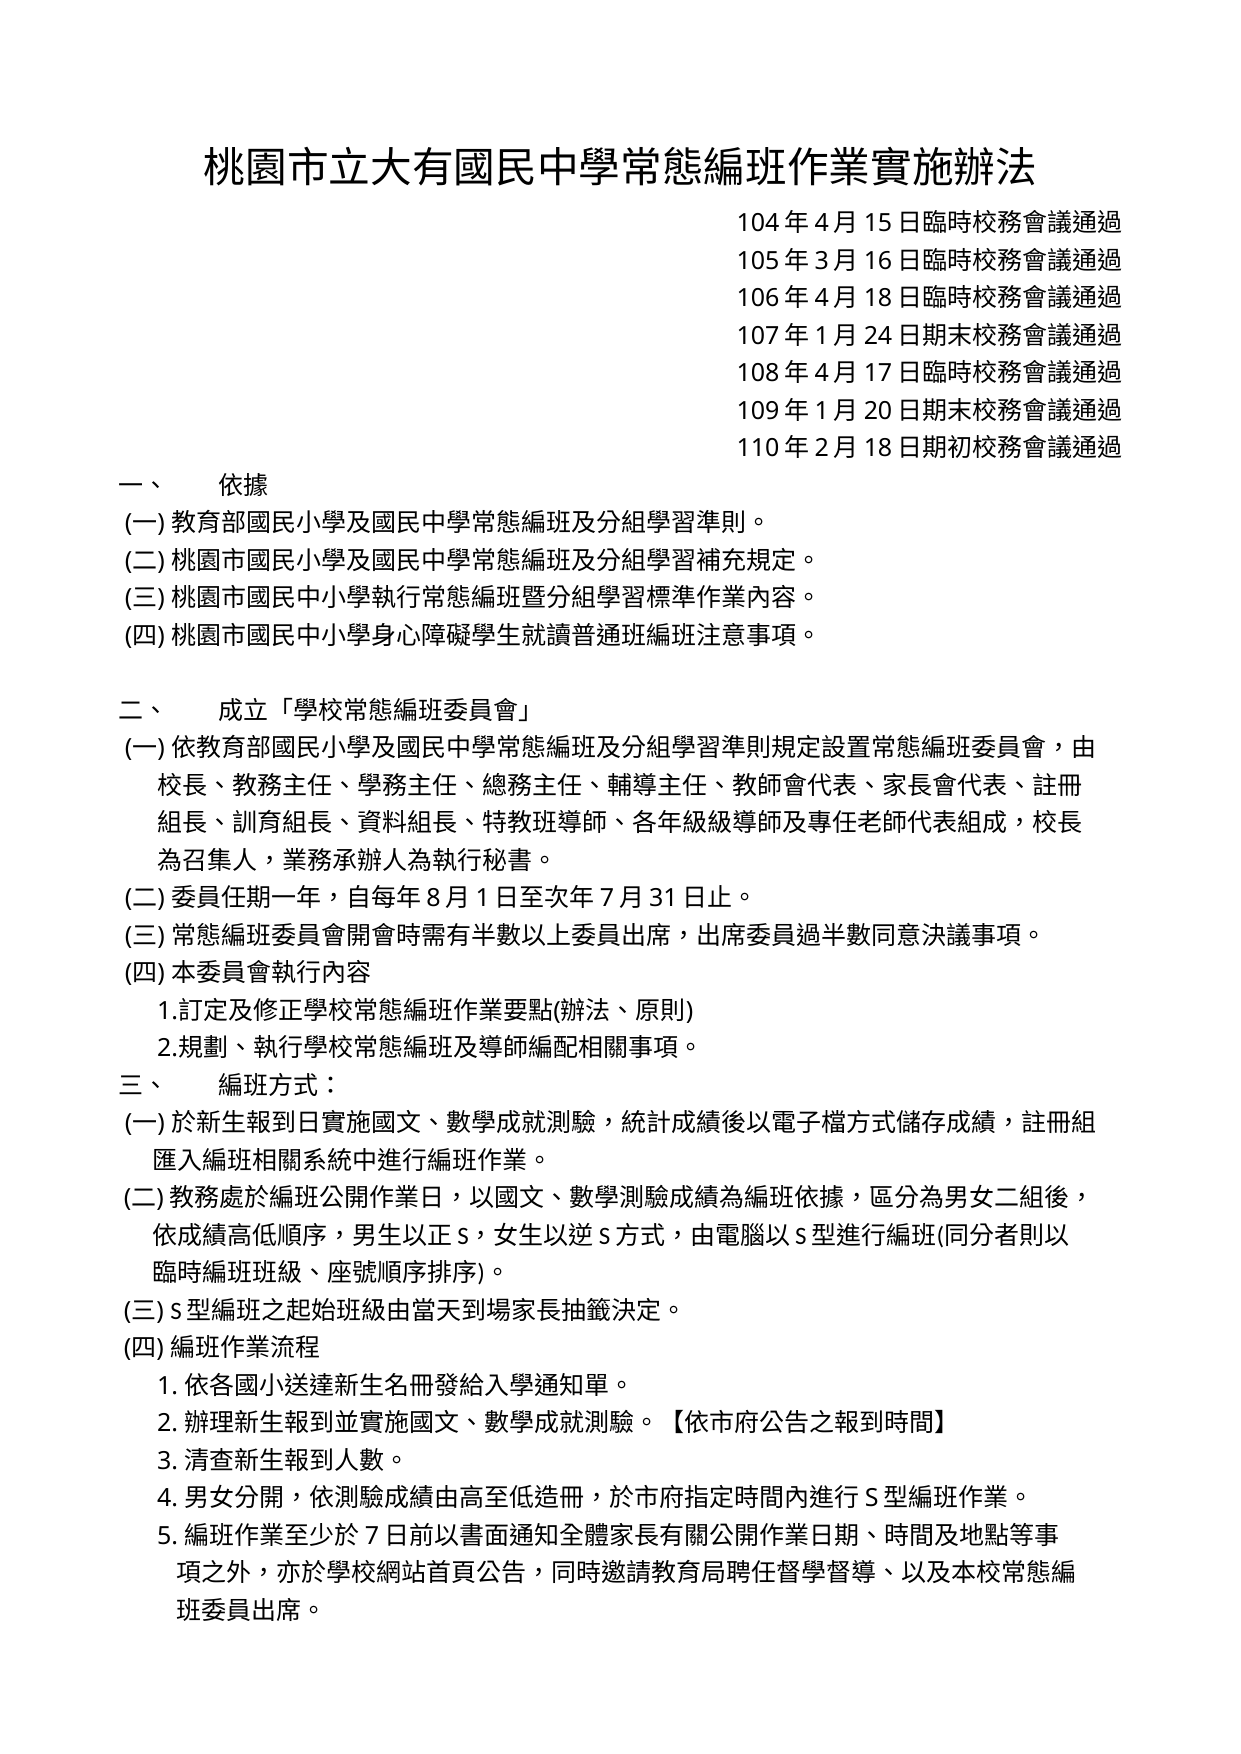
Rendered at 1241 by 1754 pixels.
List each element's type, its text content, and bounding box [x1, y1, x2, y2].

text (一) 依教育部國民小學及國民中學常態編班及分組學習準則規定設置常態編班委員會，由 [118, 727, 1122, 764]
text 107年1月24日期末校務會議通過 [118, 314, 1122, 352]
text 校長、教務主任、學務主任、總務主任、輔導主任、教師會代表、家長會代表、註冊 [118, 764, 1122, 802]
text (四) 編班作業流程 [118, 1327, 1122, 1364]
text 依成績高低順序，男生以正S，女生以逆S方式，由電腦以S型進行編班(同分者則以 [118, 1214, 1122, 1252]
text 2. 辦理新生報到並實施國文、數學成就測驗。【依市府公告之報到時間】 [118, 1402, 1122, 1439]
list 成立「學校常態編班委員會」 [118, 689, 1122, 727]
text 1. 依各國小送達新生名冊發給入學通知單。 [118, 1364, 1122, 1402]
text 105年3月16日臨時校務會議通過 [118, 239, 1122, 277]
text 為召集人，業務承辦人為執行秘書。 [118, 839, 1122, 877]
text 1.訂定及修正學校常態編班作業要點(辦法、原則) [118, 989, 1122, 1027]
text 5. 編班作業至少於7日前以書面通知全體家長有關公開作業日期、時間及地點等事 [118, 1514, 1122, 1552]
text 110年2月18日期初校務會議通過 [118, 427, 1122, 464]
text 106年4月18日臨時校務會議通過 [118, 277, 1122, 314]
text (二) 桃園市國民小學及國民中學常態編班及分組學習補充規定。 [118, 539, 1122, 577]
text (一) 於新生報到日實施國文、數學成就測驗，統計成績後以電子檔方式儲存成績，註冊組 [118, 1102, 1122, 1139]
text (一) 教育部國民小學及國民中學常態編班及分組學習準則。 [118, 502, 1122, 539]
text 匯入編班相關系統中進行編班作業。 [118, 1139, 1122, 1177]
list 編班方式： [118, 1064, 1122, 1102]
text (三) 桃園市國民中小學執行常態編班暨分組學習標準作業內容。 [118, 577, 1122, 614]
text 108年4月17日臨時校務會議通過 [118, 352, 1122, 389]
text 4. 男女分開，依測驗成績由高至低造冊，於市府指定時間內進行S型編班作業。 [118, 1477, 1122, 1514]
text (三) 常態編班委員會開會時需有半數以上委員出席，出席委員過半數同意決議事項。 [118, 914, 1122, 952]
text (三) S型編班之起始班級由當天到場家長抽籤決定。 [118, 1289, 1122, 1327]
text 項之外，亦於學校網站首頁公告，同時邀請教育局聘任督學督導、以及本校常態編 [118, 1552, 1122, 1589]
text 3. 清查新生報到人數。 [118, 1439, 1122, 1477]
text 組長、訓育組長、資料組長、特教班導師、各年級級導師及專任老師代表組成，校長 [118, 802, 1122, 839]
text 109年1月20日期末校務會議通過 [118, 389, 1122, 427]
text 臨時編班班級、座號順序排序)。 [118, 1252, 1122, 1289]
text 104年4月15日臨時校務會議通過 [118, 202, 1122, 239]
text (二) 教務處於編班公開作業日，以國文、數學測驗成績為編班依據，區分為男女二組後， [118, 1177, 1122, 1214]
text (四) 本委員會執行內容 [118, 952, 1122, 989]
text 桃園市立大有國民中學常態編班作業實施辦法 [118, 127, 1122, 202]
text 2.規劃、執行學校常態編班及導師編配相關事項。 [118, 1027, 1122, 1064]
list 依據 [118, 464, 1122, 502]
text 班委員出席。 [118, 1589, 1122, 1627]
text (二) 委員任期一年，自每年8月1日至次年7月31日止。 [118, 877, 1122, 914]
text (四) 桃園市國民中小學身心障礙學生就讀普通班編班注意事項。 [118, 614, 1122, 652]
